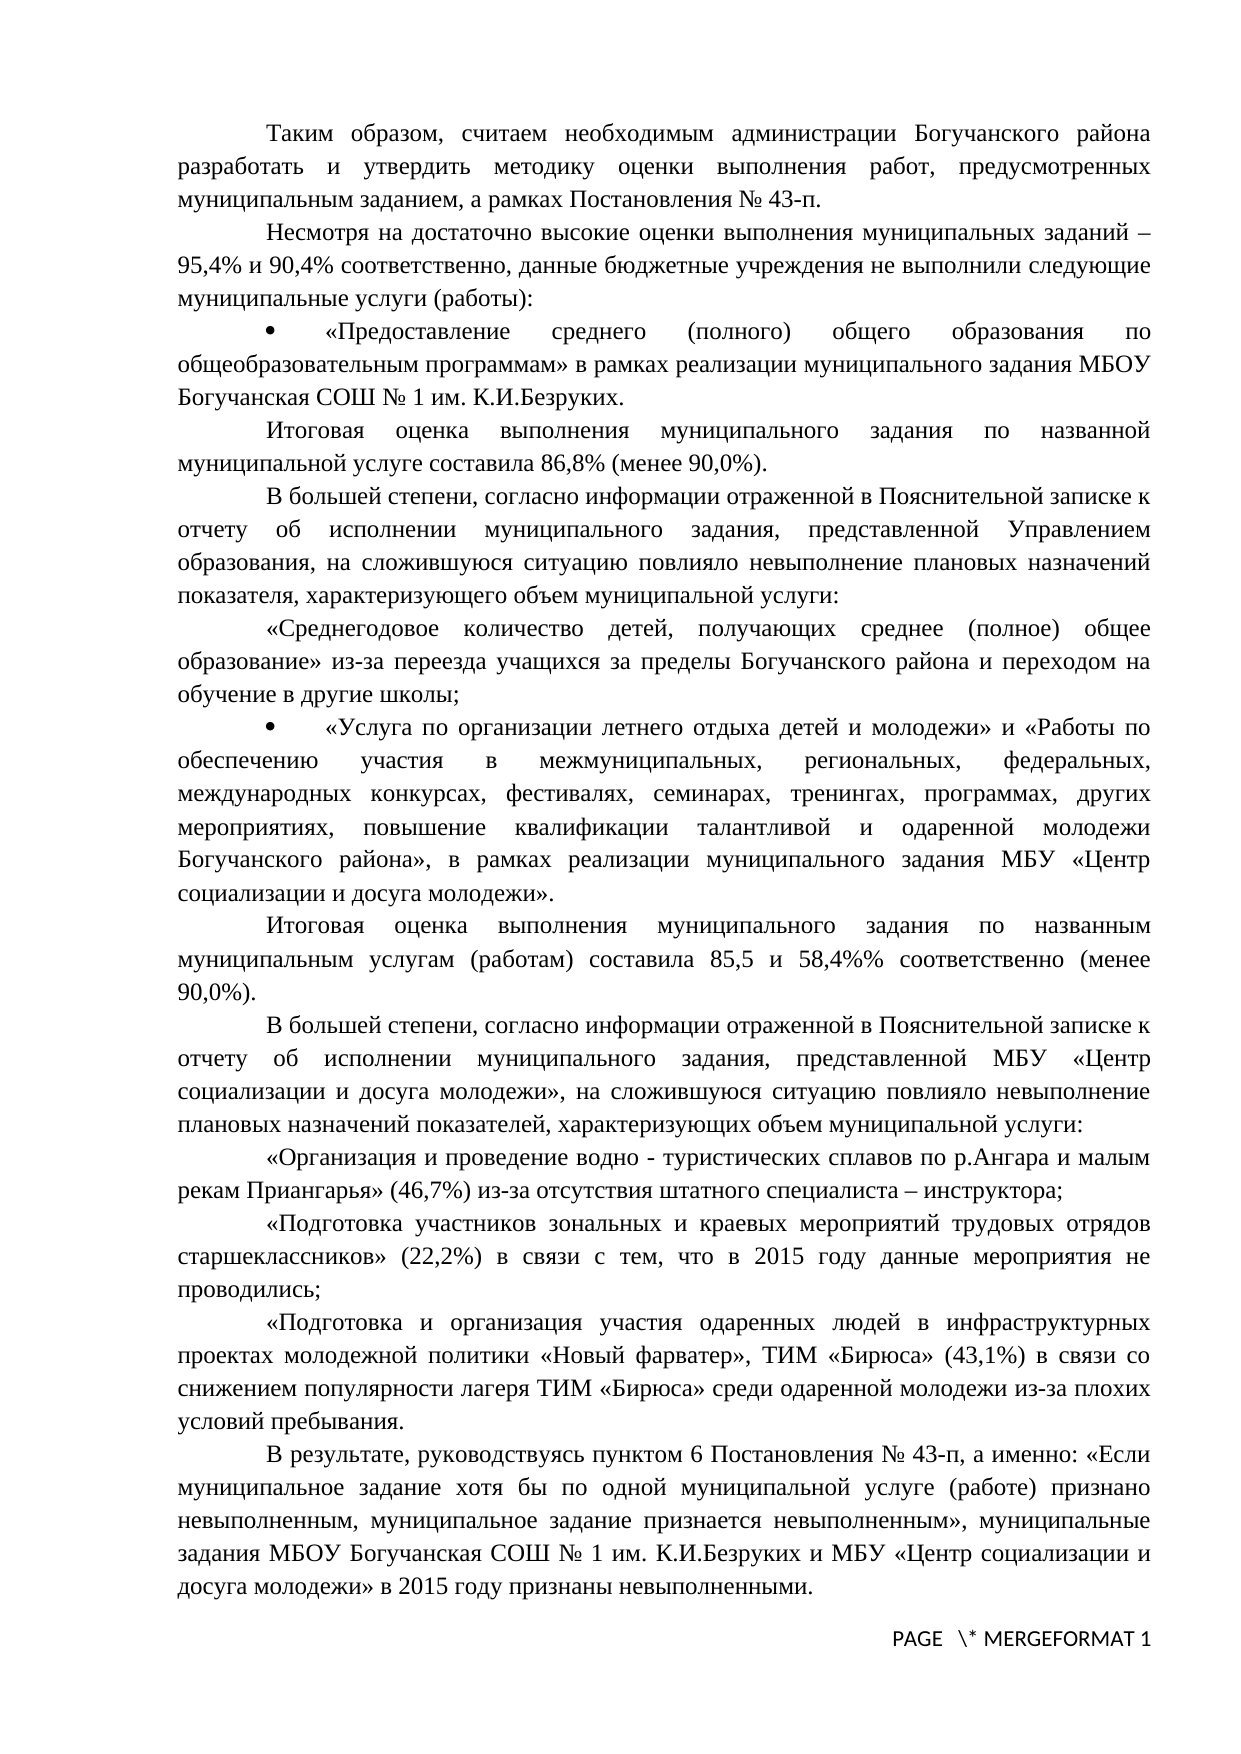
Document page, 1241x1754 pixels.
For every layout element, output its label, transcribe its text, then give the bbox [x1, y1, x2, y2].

list Итоговая оценка выполнения муниципального задания по названной муниципальной услуге составила 86,8% (менее 90,0%). [177, 415, 1152, 477]
list Таким образом, считаем необходимым администрации Богучанского района разработать и утвердить методику оценки выполнения работ, предусмотренных муниципальным заданием, а рамках Постановления № 43-п. [177, 118, 1152, 213]
list «Среднегодовое количество детей, получающих среднее (полное) общее образование» из-за переезда учащихся за пределы Богучанского района и переходом на обучение в другие школы; [177, 613, 1152, 708]
list Несмотря на достаточно высокие оценки выполнения муниципальных заданий – 95,4% и 90,4% соответственно, данные бюджетные учреждения не выполнили следующие муниципальные услуги (работы): [177, 217, 1152, 312]
list «Подготовка и организация участия одаренных людей в инфраструктурных проектах молодежной политики «Новый фарватер», ТИМ «Бирюса» (43,1%) в связи со снижением популярности лагеря ТИМ «Бирюса» среди одаренной молодежи из-за плохих условий пребывания. [177, 1307, 1152, 1435]
list Итоговая оценка выполнения муниципального задания по названным муниципальным услугам (работам) составила 85,5 и 58,4%% соответственно (менее 90,0%). [177, 911, 1152, 1005]
list «Предоставление среднего (полного) общего образования по общеобразовательным программам» в рамках реализации муниципального задания МБОУ Богучанская СОШ № 1 им. К.И.Безруких. [177, 316, 1152, 411]
list В результате, руководствуясь пунктом 6 Постановления № 43-п, а именно: «Если муниципальное задание хотя бы по одной муниципальной услуге (работе) признано невыполненным, муниципальное задание признается невыполненным», муниципальные задания МБОУ Богучанская СОШ № 1 им. К.И.Безруких и МБУ «Центр социализации и досуга молодежи» в 2015 году признаны невыполненными. [177, 1439, 1152, 1600]
list «Организация и проведение водно - туристических сплавов по р.Ангара и малым рекам Приангарья» (46,7%) из-за отсутствия штатного специалиста – инструктора; [177, 1142, 1152, 1203]
list В большей степени, согласно информации отраженной в Пояснительной записке к отчету об исполнении муниципального задания, представленной МБУ «Центр социализации и досуга молодежи», на сложившуюся ситуацию повлияло невыполнение плановых назначений показателей, характеризующих объем муниципальной услуги: [177, 1010, 1152, 1137]
list В большей степени, согласно информации отраженной в Пояснительной записке к отчету об исполнении муниципального задания, представленной Управлением образования, на сложившуюся ситуацию повлияло невыполнение плановых назначений показателя, характеризующего объем муниципальной услуги: [177, 481, 1152, 609]
list «Подготовка участников зональных и краевых мероприятий трудовых отрядов старшеклассников» (22,2%) в связи с тем, что в 2015 году данные мероприятия не проводились; [177, 1208, 1152, 1303]
list «Услуга по организации летнего отдыха детей и молодежи» и «Работы по обеспечению участия в межмуниципальных, региональных, федеральных, международных конкурсах, фестивалях, семинарах, тренингах, программах, других мероприятиях, повышение квалификации талантливой и одаренной молодежи Богучанского района», в рамках реализации муниципального задания МБУ «Центр социализации и досуга молодежи». [177, 712, 1152, 906]
